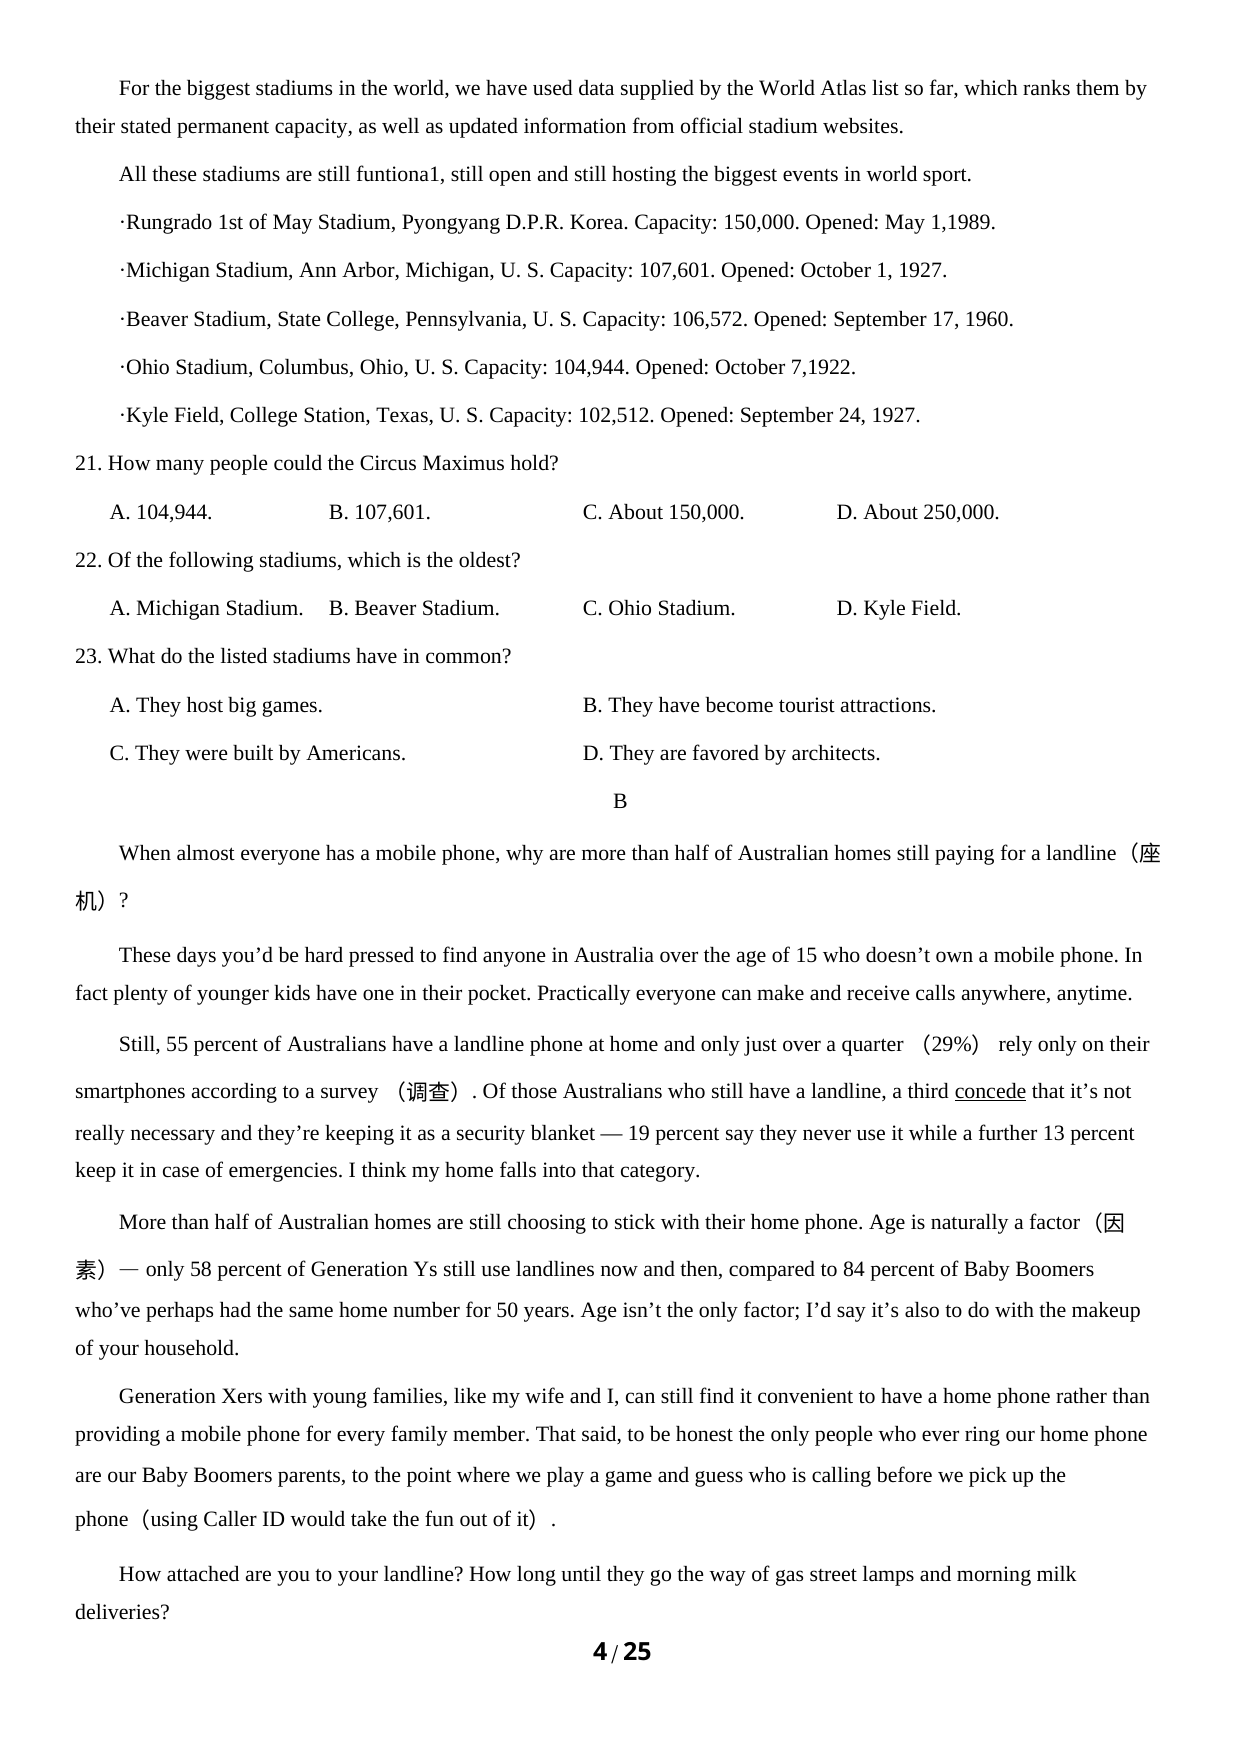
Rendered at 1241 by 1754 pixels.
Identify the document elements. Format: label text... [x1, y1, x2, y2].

text More than half of Australian homes are still choosing to stick with their home phone. Age is naturally a factor（因素）— only 58 percent of Generation Ys still use landlines now and then, compared to 84 percent of Baby Boomers who’ve perhaps had the same home number for 50 years. Age isn’t the only factor; I’d say it’s also to do with the makeup of your household. [75, 1206, 1165, 1360]
text C. They were built by Americans. D. They are favored by architects. [109, 740, 1165, 765]
text ·Ohio Stadium, Columbus, Ohio, U. S. Capacity: 104,944. Opened: October 7,1922. [75, 354, 1165, 379]
text Generation Xers with young families, like my wife and I, can still find it convenient to have a home phone rather than providing a mobile phone for every family member. That said, to be honest the only people who ever ring our home phone are our Baby Boomers parents, to the point where we play a game and guess who is calling before we pick up the phone（using Caller ID would take the fun out of it）. [75, 1383, 1165, 1535]
text When almost everyone has a mobile phone, why are more than half of Australian homes still paying for a landline（座机）? [75, 836, 1165, 915]
text All these stadiums are still funtiona1, still open and still hosting the biggest events in world sport. [75, 161, 1165, 186]
text 21. How many people could the Circus Maximus hold? [75, 450, 1165, 476]
text ·Michigan Stadium, Ann Arbor, Michigan, U. S. Capacity: 107,601. Opened: October 1, 1927. [75, 257, 1165, 283]
text B [75, 788, 1165, 813]
text How attached are you to your landline? How long until they go the way of gas street lamps and morning milk deliveries? [75, 1561, 1165, 1624]
text 23. What do the listed stadiums have in common? [75, 643, 1165, 668]
text ·Kyle Field, College Station, Texas, U. S. Capacity: 102,512. Opened: September 24, 1927. [75, 402, 1165, 427]
text 22. Of the following stadiums, which is the oldest? [75, 547, 1165, 572]
text These days you’d be hard pressed to find anyone in Australia over the age of 15 who doesn’t own a mobile phone. In fact plenty of younger kids have one in their pocket. Practically everyone can make and receive calls anywhere, anytime. [75, 942, 1165, 1005]
text Still, 55 percent of Australians have a landline phone at home and only just over a quarter （29%） rely only on their smartphones according to a survey （调查）. Of those Australians who still have a landline, a third concede that it’s not really necessary and they’re keeping it as a security blanket — 19 percent say they never use it while a further 13 percent keep it in case of emergencies. I think my home falls into that category. [75, 1028, 1165, 1182]
text ·Rungrado 1st of May Stadium, Pyongyang D.P.R. Korea. Capacity: 150,000. Opened: May 1,1989. [75, 209, 1165, 234]
text A. Michigan Stadium. B. Beaver Stadium. C. Ohio Stadium. D. Kyle Field. [109, 595, 1165, 620]
text ·Beaver Stadium, State College, Pennsylvania, U. S. Capacity: 106,572. Opened: September 17, 1960. [75, 306, 1165, 331]
text A. 104,944. B. 107,601. C. About 150,000. D. About 250,000. [109, 499, 1165, 524]
text For the biggest stadiums in the world, we have used data supplied by the World Atlas list so far, which ranks them by their stated permanent capacity, as well as updated information from official stadium websites. [75, 75, 1165, 138]
text A. They host big games. B. They have become tourist attractions. [109, 692, 1165, 717]
